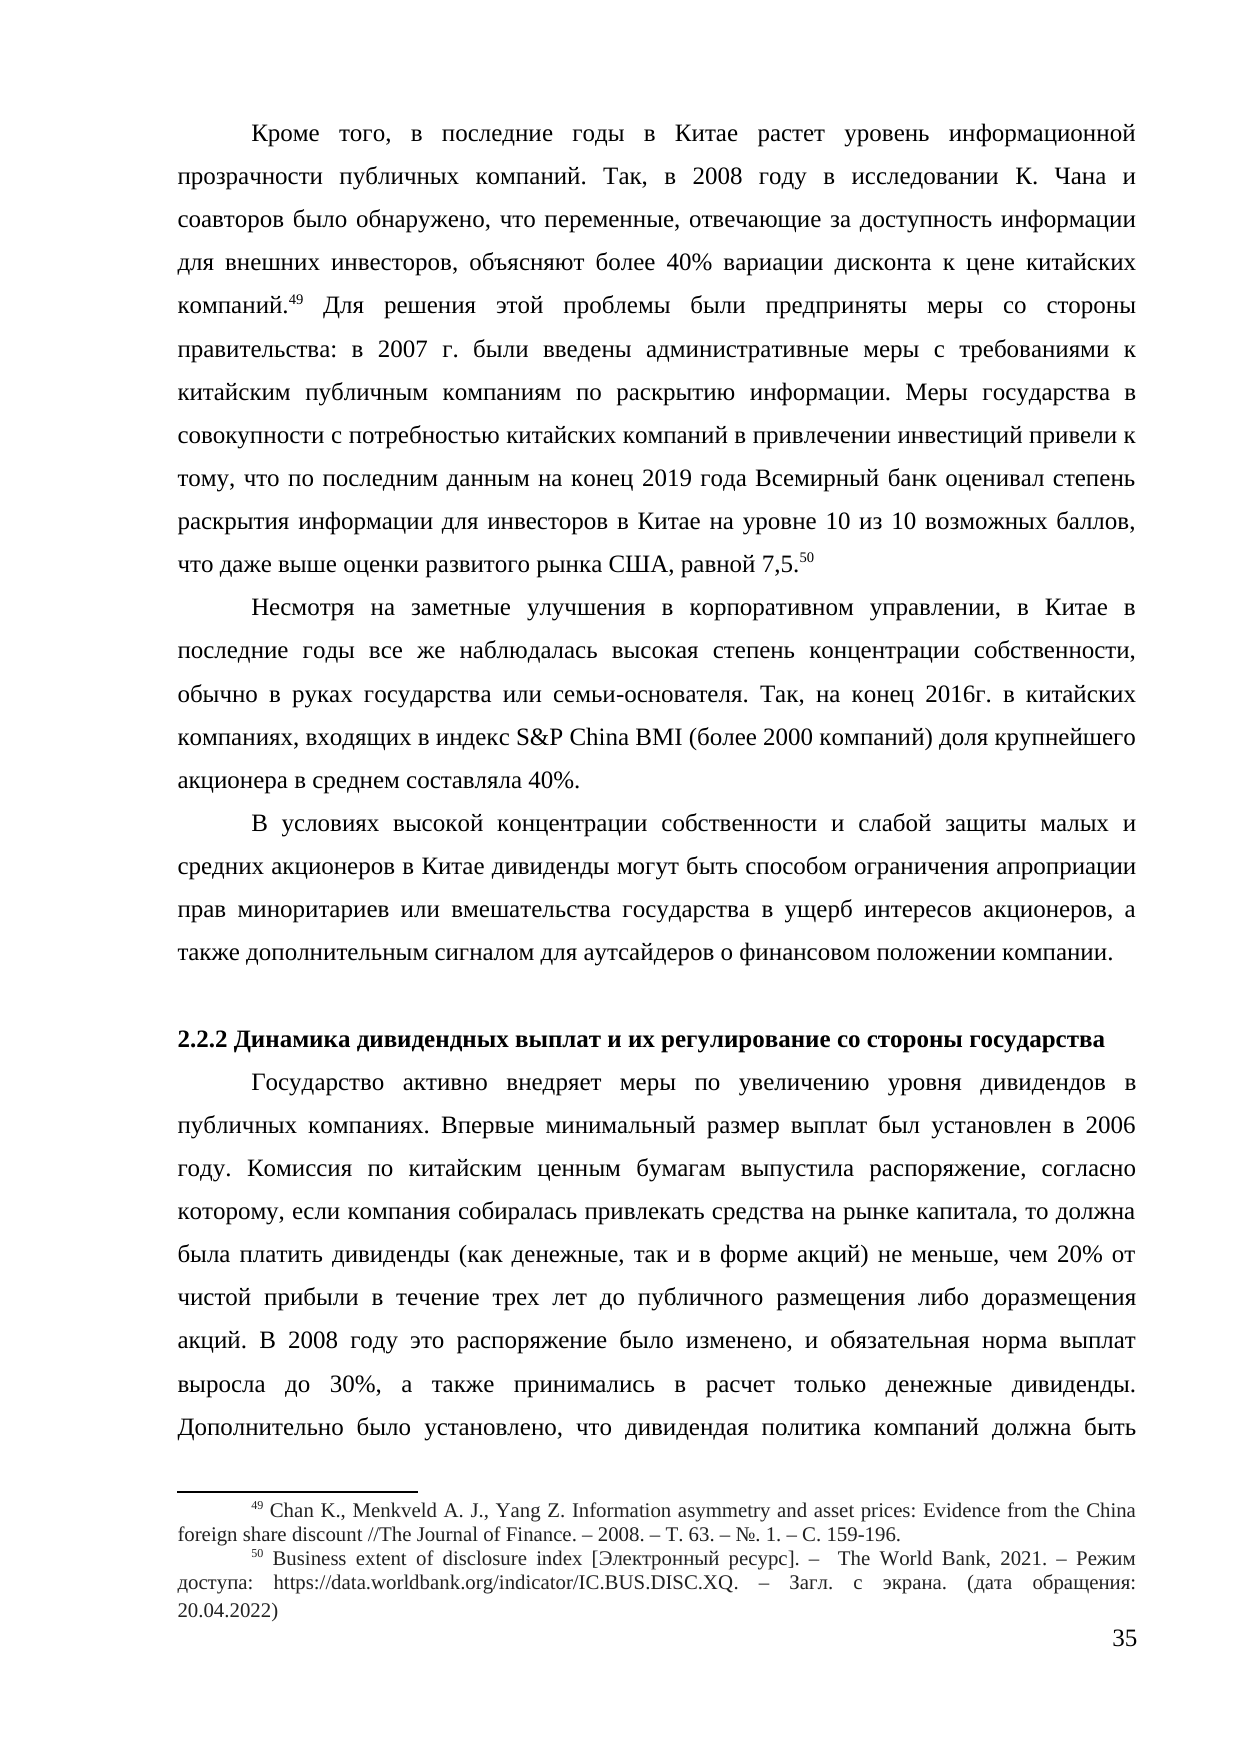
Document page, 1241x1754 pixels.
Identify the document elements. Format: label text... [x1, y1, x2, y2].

subtitle 2.2.2 Динамика дивидендных выплат и их регулирование со стороны государства [177, 1024, 1137, 1052]
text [177, 1067, 1137, 1441]
text Несмотря на заметные улучшения в корпоративном управлении, в Китае в последние годы все же наблюдалась высокая степень концентрации собственности, обычно в руках государства или семьи-основателя. Так, на конец 2016г. в китайских компаниях, входящих в индекс S&P China BMI (более 2000 компаний) доля крупнейшего акционера в среднем составляла 40%. [177, 592, 1137, 794]
text В условиях высокой концентрации собственности и слабой защиты малых и средних акционеров в Китае дивиденды могут быть способом ограничения апроприации прав миноритариев или вмешательства государства в ущерб интересов акционеров, а также дополнительным сигналом для аутсайдеров о финансовом положении компании. [177, 808, 1137, 966]
text Кроме того, в последние годы в Китае растет уровень информационной прозрачности публичных компаний. Так, в 2008 году в исследовании К. Чана и соавторов было обнаружено, что переменные, отвечающие за доступность информации для внешних инвесторов, объясняют более 40% вариации дисконта к цене китайских компаний. Для решения этой проблемы были предприняты меры со стороны правительства: в 2007 г. были введены административные меры с требованиями к китайским публичным компаниям по раскрытию информации. Меры государства в совокупности с потребностью китайских компаний в привлечении инвестиций привели к тому, что по последним данным на конец 2019 года Всемирный банк оценивал степень раскрытия информации для инвесторов в Китае на уровне 10 из 10 возможных баллов, что даже выше оценки развитого рынка США, равной 7,5. [177, 118, 1137, 578]
